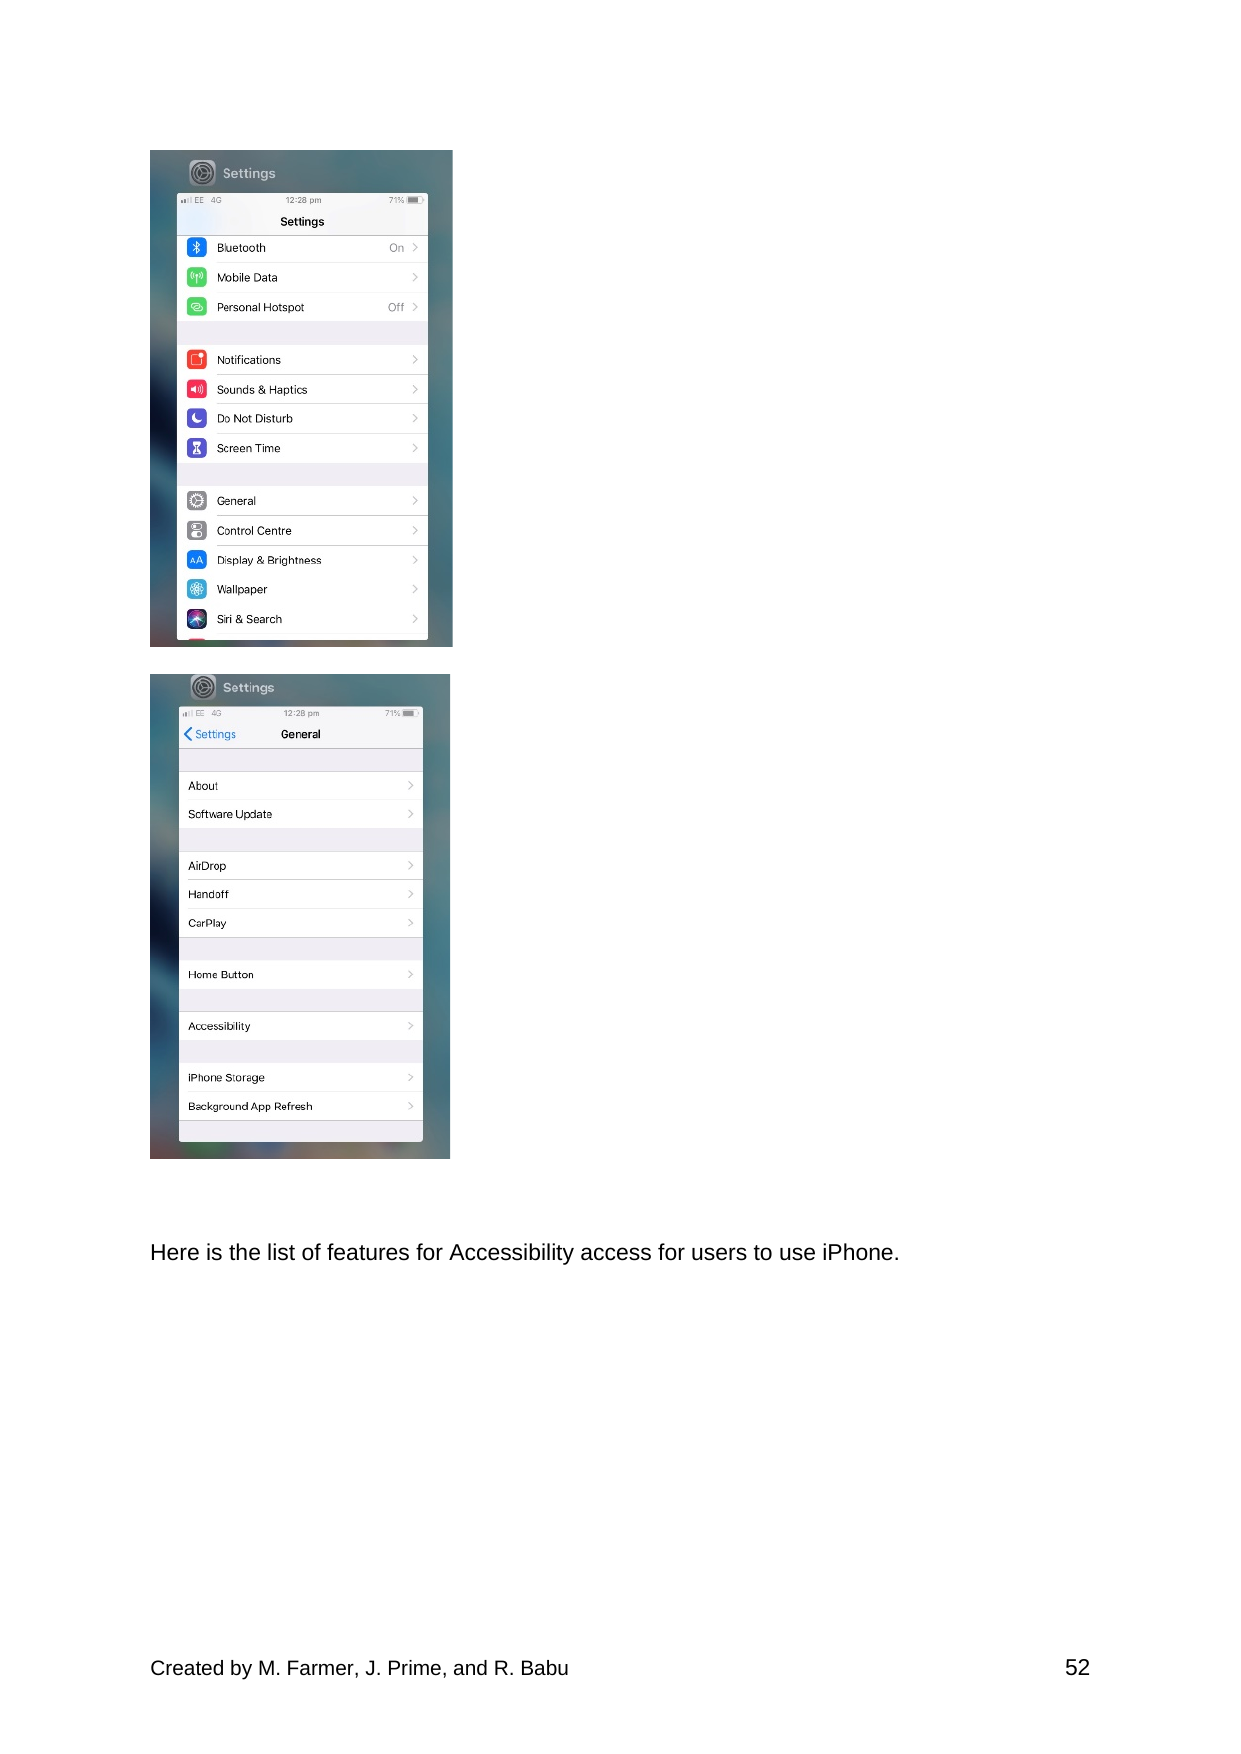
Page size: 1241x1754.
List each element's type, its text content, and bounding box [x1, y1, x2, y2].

picture [150, 150, 453, 647]
text Here is the list of features for Accessibility access for users to use iPhone. [150, 1239, 1090, 1266]
picture [150, 674, 451, 1159]
